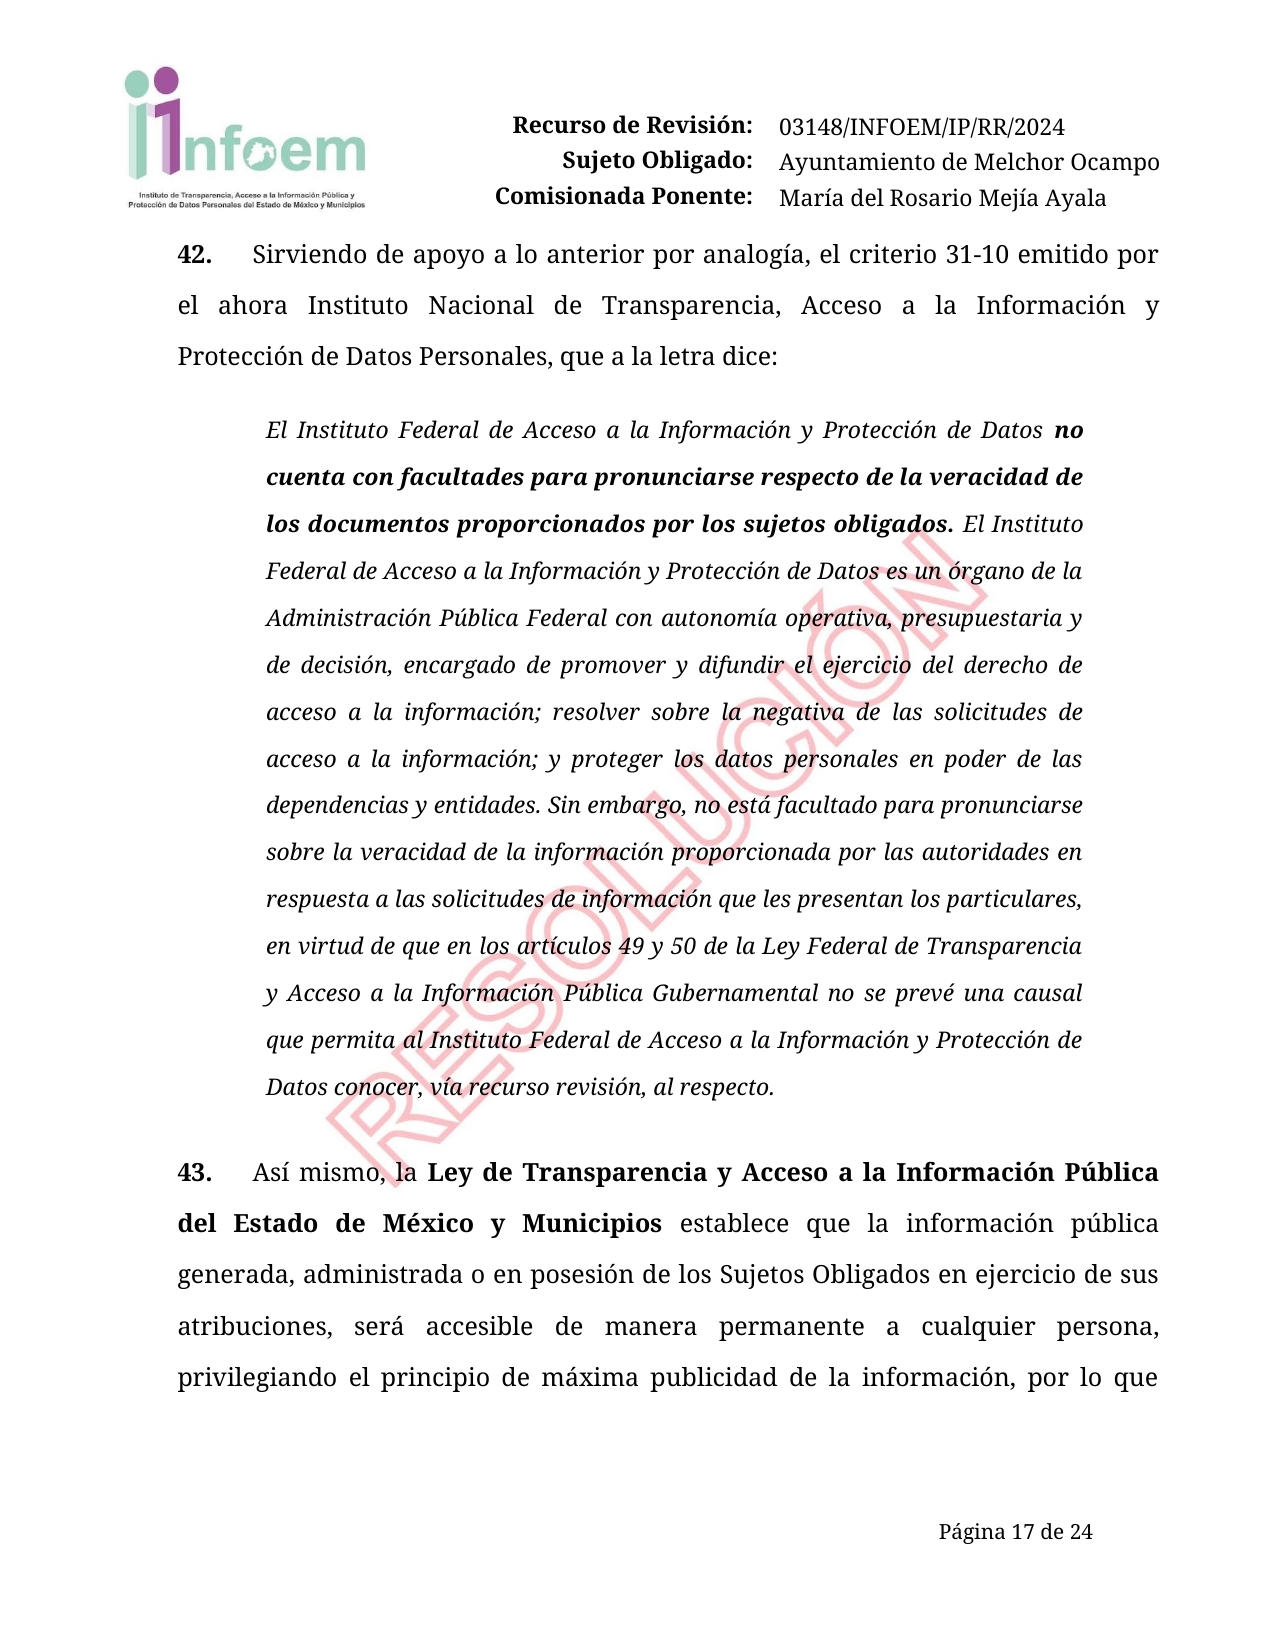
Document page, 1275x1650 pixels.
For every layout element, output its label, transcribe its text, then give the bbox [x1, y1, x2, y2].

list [177, 1155, 1160, 1393]
list Sirviendo de apoyo a lo anterior por analogía, el criterio 31-10 emitido por el ahora Instituto Nacional de Transparencia, Acceso a la Información y Protección de Datos Personales, que a la letra dice: [177, 236, 1160, 372]
text El Instituto Federal de Acceso a la Información y Protección de Datos no cuenta con facultades para pronunciarse respecto de la veracidad de los documentos proporcionados por los sujetos obligados. El Instituto Federal de Acceso a la Información y Protección de Datos es un órgano de la Administración Pública Federal con autonomía operativa, presupuestaria y de decisión, encargado de promover y difundir el ejercicio del derecho de acceso a la información; resolver sobre la negativa de las solicitudes de acceso a la información; y proteger los datos personales en poder de las dependencias y entidades. Sin embargo, no está facultado para pronunciarse sobre la veracidad de la información proporcionada por las autoridades en respuesta a las solicitudes de información que les presentan los particulares, en virtud de que en los artículos 49 y 50 de la Ley Federal de Transparencia y Acceso a la Información Pública Gubernamental no se prevé una causal que permita al Instituto Federal de Acceso a la Información y Protección de Datos conocer, vía recurso revisión, al respecto. [266, 414, 1086, 1102]
picture [5, 6, 1275, 1650]
